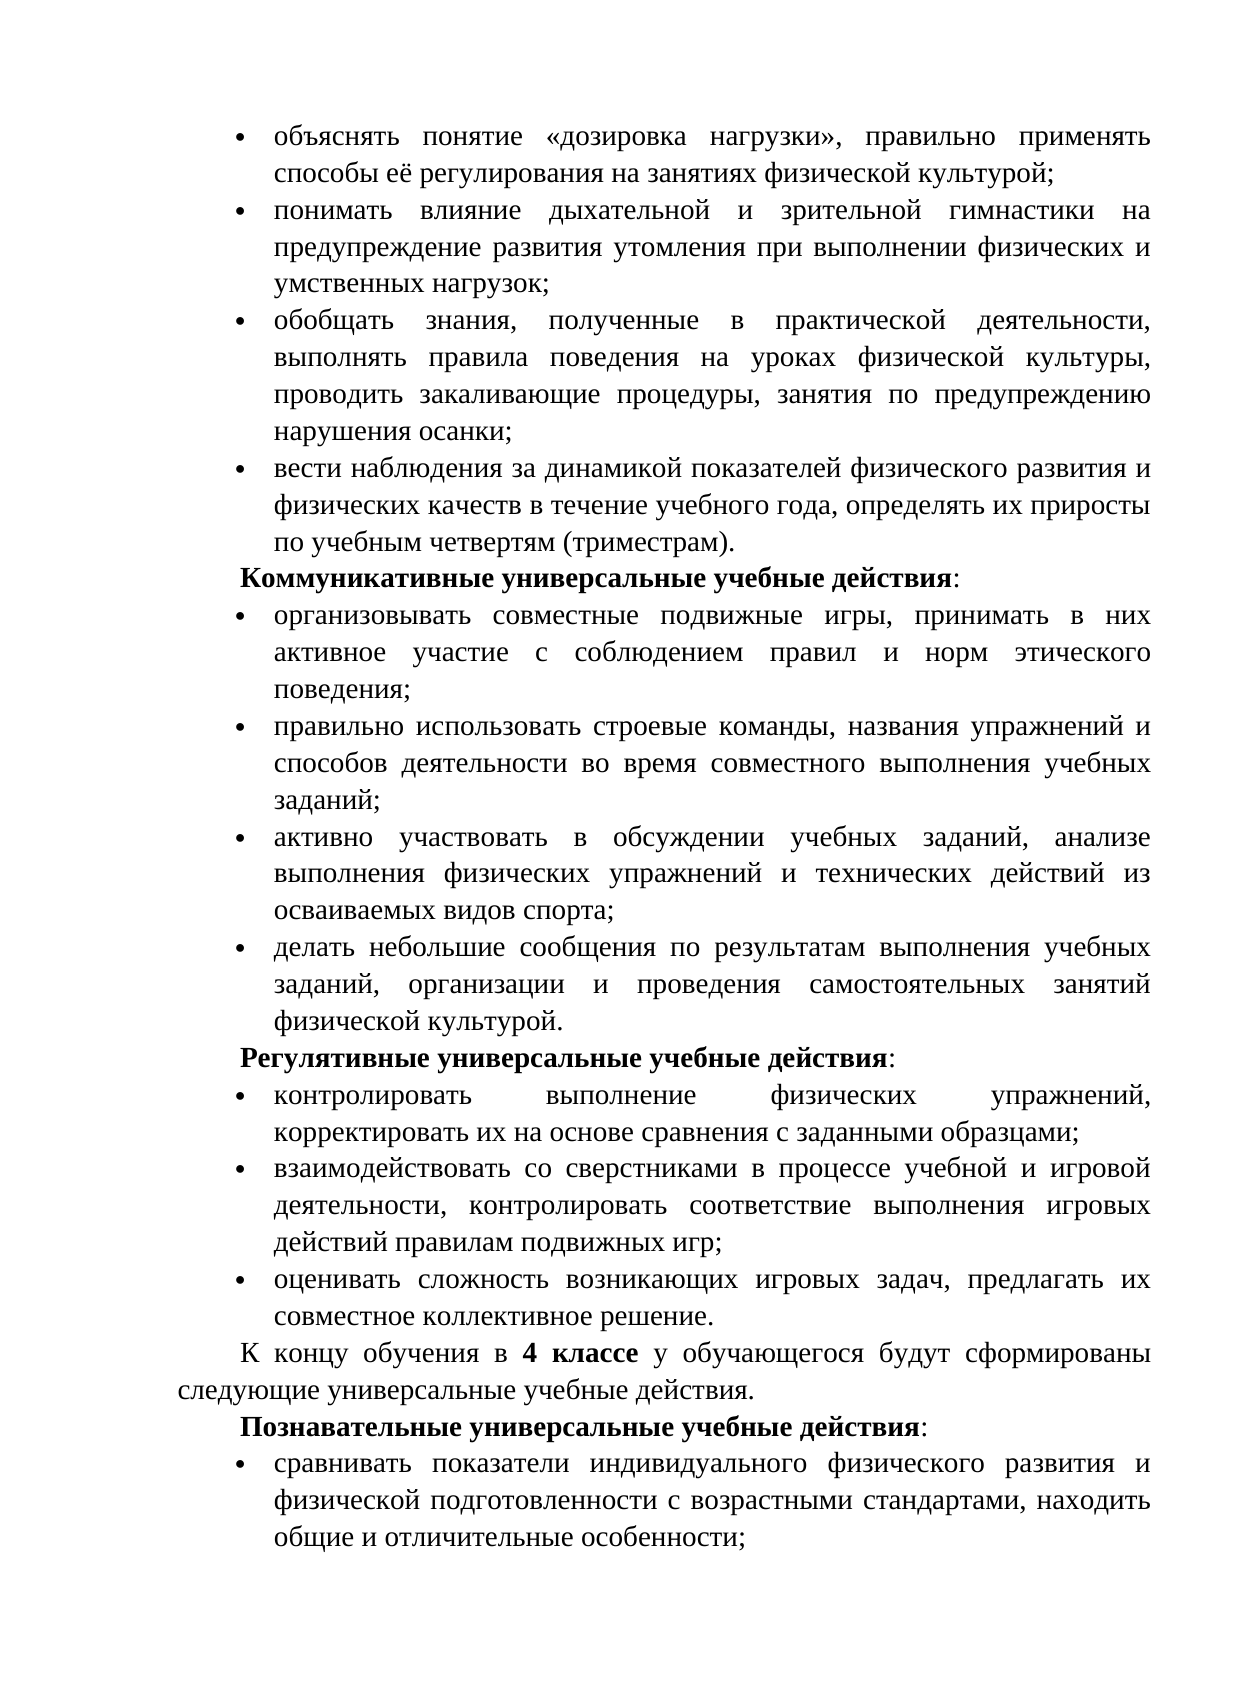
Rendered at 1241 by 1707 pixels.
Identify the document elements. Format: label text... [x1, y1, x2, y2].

list вести наблюдения за динамикой показателей физического развития и физических качеств в течение учебного года, определять их приросты по учебным четвертям (триместрам). [236, 450, 1152, 557]
list активно участвовать в обсуждении учебных заданий, анализе выполнения физических упражнений и технических действий из осваиваемых видов спорта; [236, 819, 1152, 926]
list контролировать выполнение физических упражнений, корректировать их на основе сравнения с заданными образцами; [236, 1077, 1152, 1147]
text Познавательные универсальные учебные действия: [177, 1409, 1152, 1442]
list взаимодействовать со сверстниками в процессе учебной и игровой деятельности, контролировать соответствие выполнения игровых действий правилам подвижных игр; [236, 1151, 1152, 1258]
list оценивать сложность возникающих игровых задач, предлагать их совместное коллективное решение. [236, 1261, 1152, 1332]
list организовывать совместные подвижные игры, принимать в них активное участие с соблюдением правил и норм этического поведения; [236, 597, 1152, 705]
list обобщать знания, полученные в практической деятельности, выполнять правила поведения на уроках физической культуры, проводить закаливающие процедуры, занятия по предупреждению нарушения осанки; [236, 302, 1152, 447]
text Коммуникативные универсальные учебные действия: [177, 561, 1152, 594]
list правильно использовать строевые команды, названия упражнений и способов деятельности во время совместного выполнения учебных заданий; [236, 708, 1152, 815]
list понимать влияние дыхательной и зрительной гимнастики на предупреждение развития утомления при выполнении физических и умственных нагрузок; [236, 192, 1152, 299]
list объяснять понятие «дозировка нагрузки», правильно применять способы её регулирования на занятиях физической культурой; [236, 118, 1152, 188]
list делать небольшие сообщения по результатам выполнения учебных заданий, организации и проведения самостоятельных занятий физической культурой. [236, 929, 1152, 1037]
text К концу обучения в 4 классе у обучающегося будут сформированы следующие универсальные учебные действия. [177, 1335, 1152, 1405]
text Регулятивные универсальные учебные действия: [177, 1040, 1152, 1073]
list сравнивать показатели индивидуального физического развития и физической подготовленности с возрастными стандартами, находить общие и отличительные особенности; [236, 1446, 1152, 1553]
